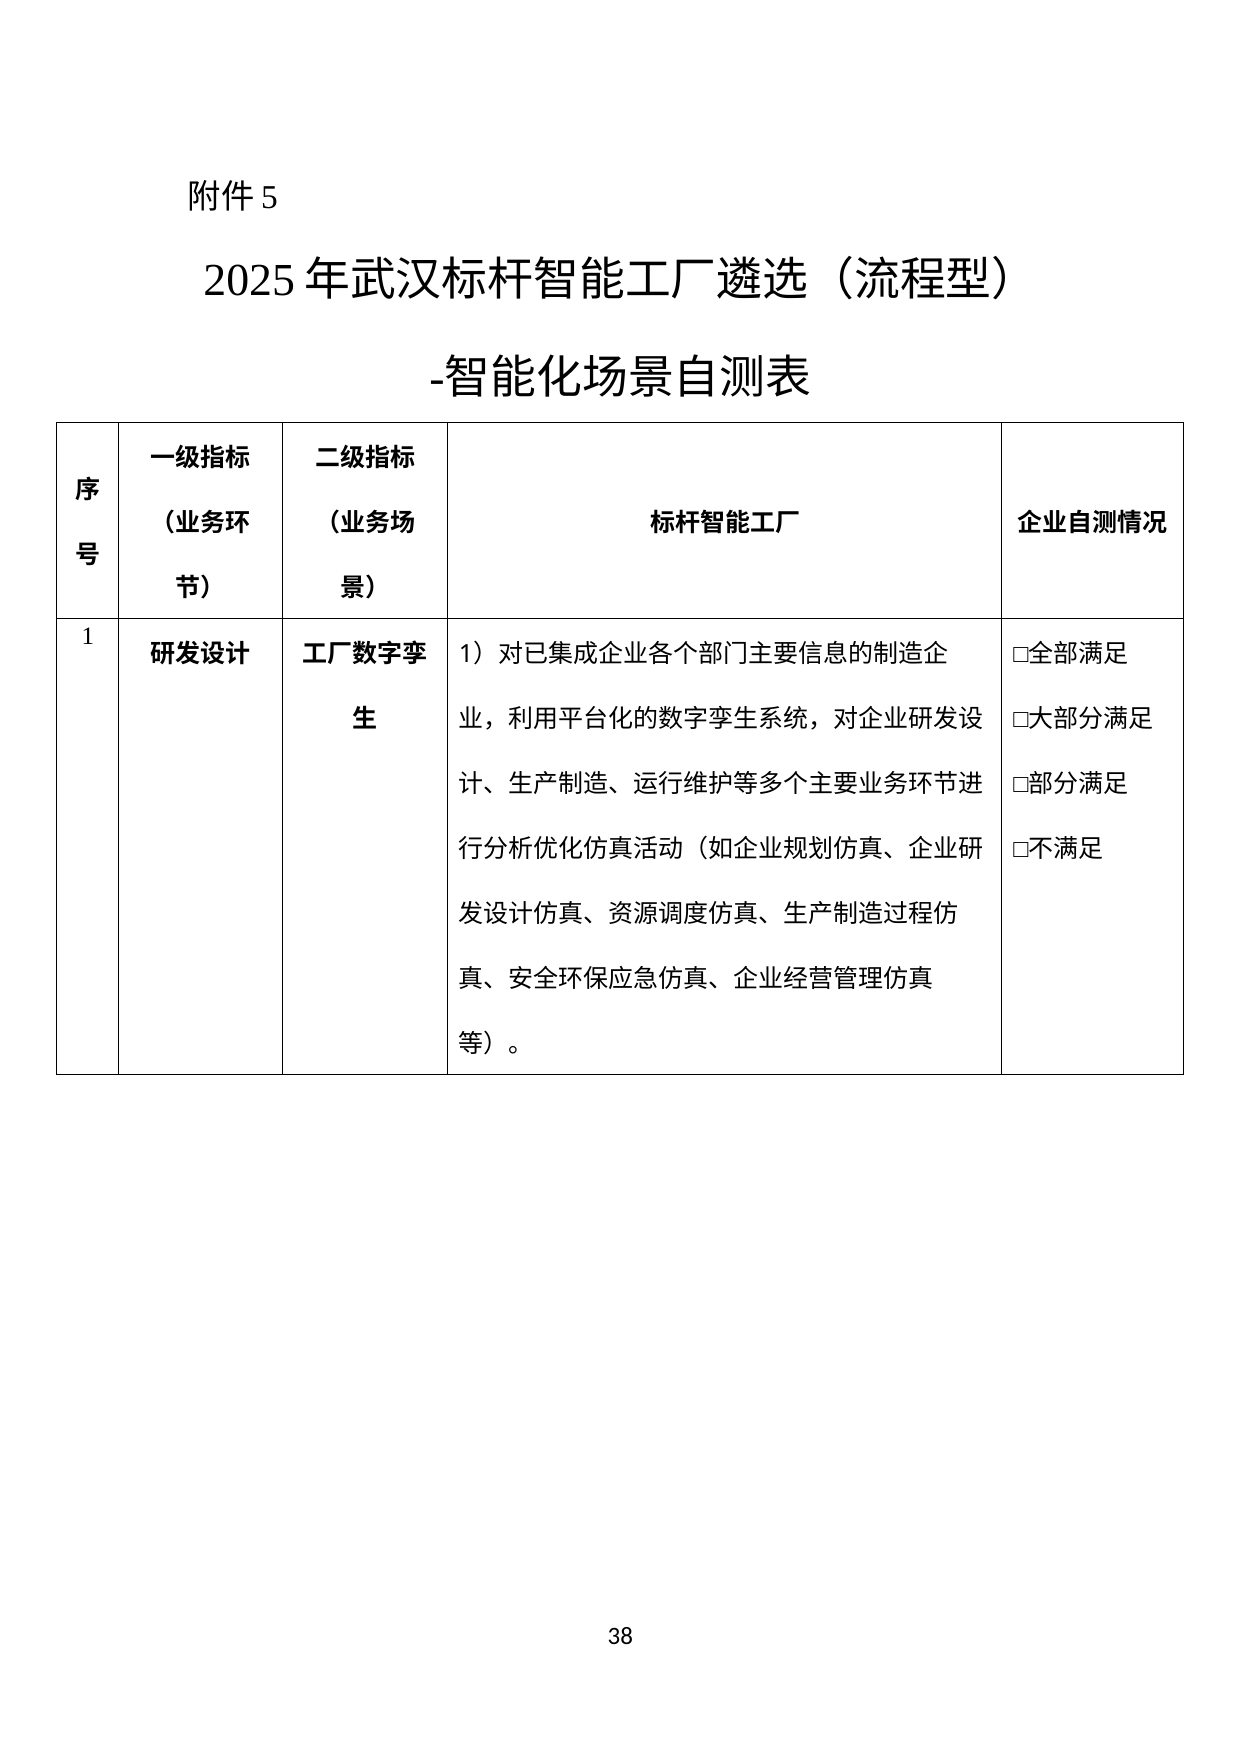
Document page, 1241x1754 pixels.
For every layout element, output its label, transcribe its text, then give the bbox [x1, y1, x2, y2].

table_header 二级指标 （业务场景） [283, 423, 447, 618]
text -智能化场景自测表 [187, 324, 1053, 422]
table_header 一级指标 （业务环节） [119, 423, 282, 618]
table_header 序号 [57, 423, 118, 618]
text 附件5 [187, 162, 1053, 227]
table_header 企业自测情况 [1002, 423, 1183, 618]
table_cell 研发设计 [119, 619, 282, 1074]
text 2025年武汉标杆智能工厂遴选（流程型） [187, 227, 1053, 324]
table_cell 1）对已集成企业各个部门主要信息的制造企业，利用平台化的数字孪生系统，对企业研发设计、生产制造、运行维护等多个主要业务环节进行分析优化仿真活动（如企业规划仿真、企业研发设计仿真、资源调度仿真、生产制造过程仿真、安全环保应急仿真、企业经营管理仿真等）。 [448, 619, 1001, 1074]
table_cell □全部满足 □大部分满足 □部分满足 □不满足 [1002, 619, 1183, 1074]
table_header 标杆智能工厂 [448, 423, 1001, 618]
table_cell 1 [57, 619, 118, 1074]
table_cell 工厂数字孪生 [283, 619, 447, 1074]
